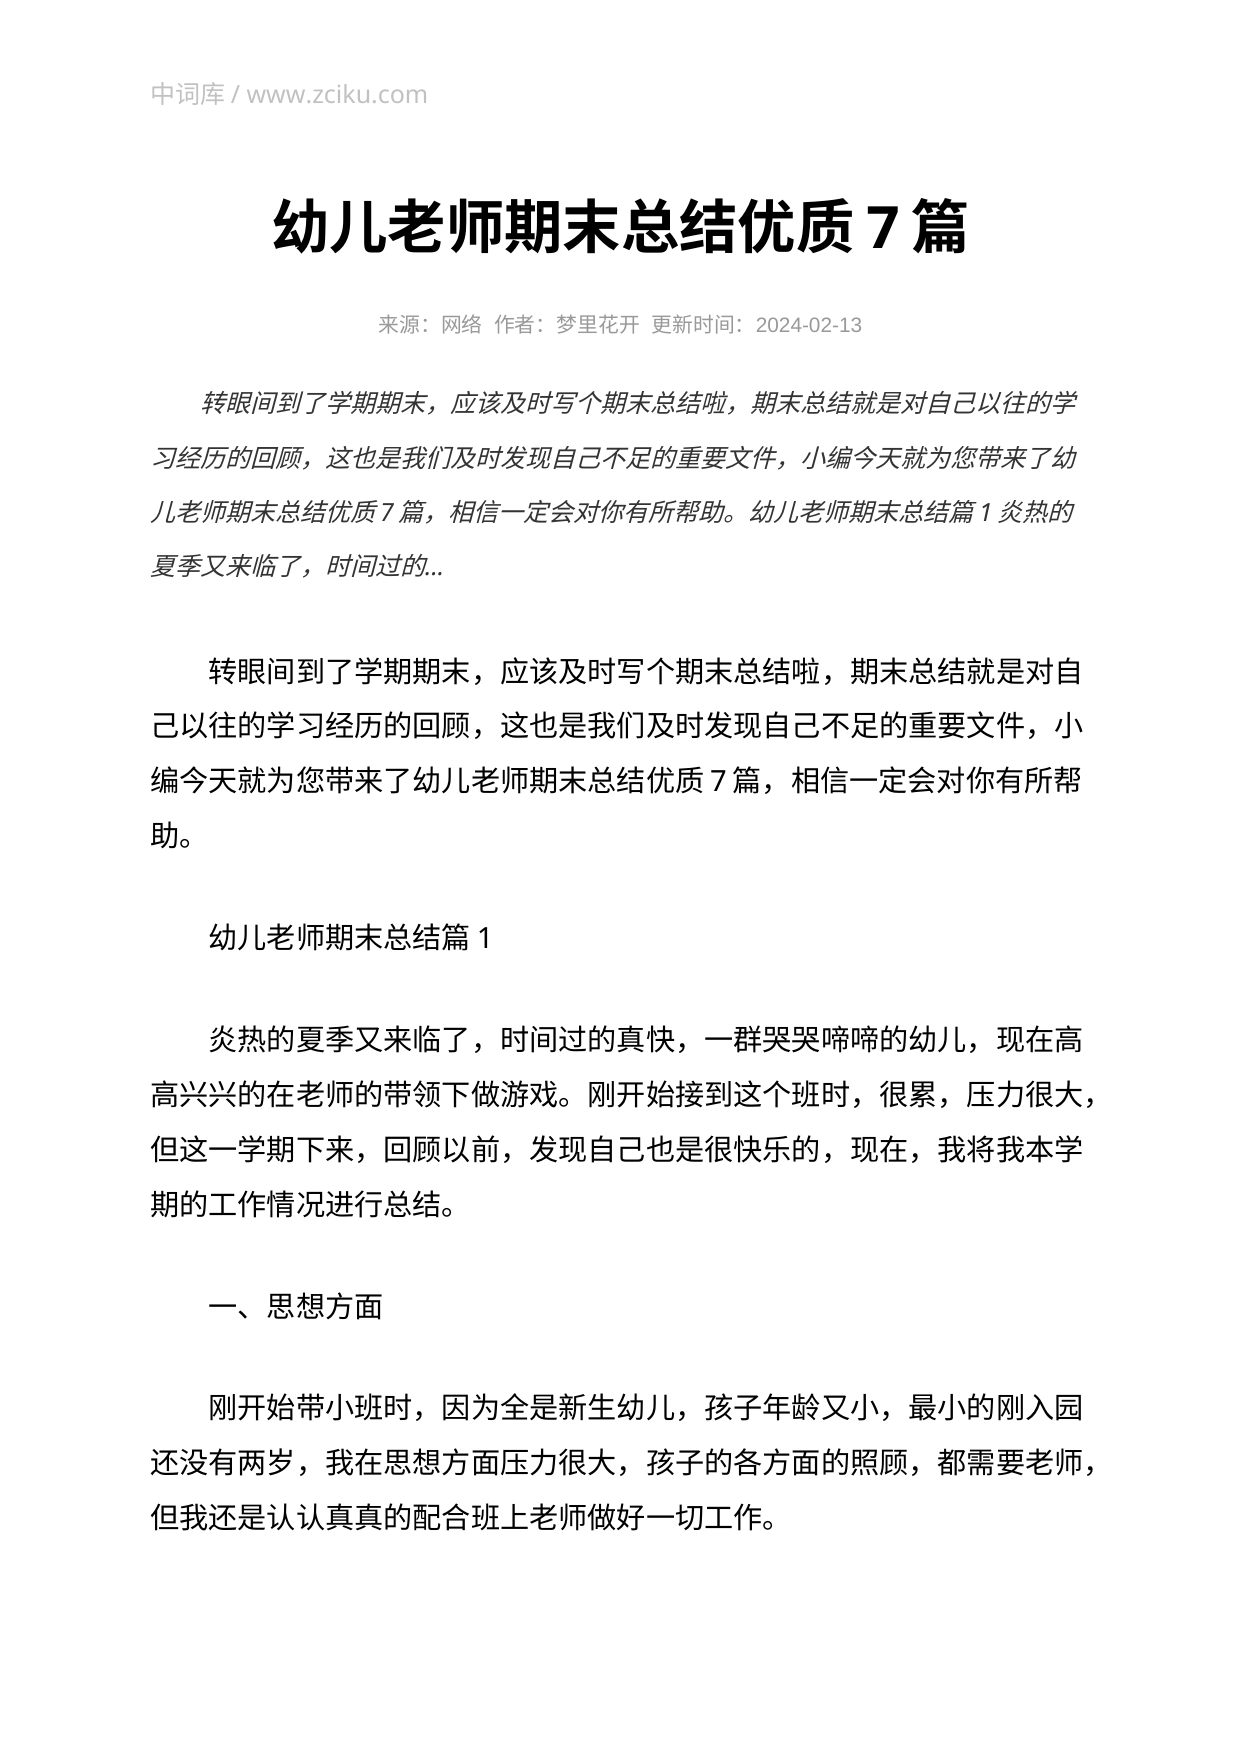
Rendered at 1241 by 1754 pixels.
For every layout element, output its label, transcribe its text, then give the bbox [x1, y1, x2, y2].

text 刚开始带小班时，因为全是新生幼儿，孩子年龄又小，最小的刚入园还没有两岁，我在思想方面压力很大，孩子的各方面的照顾，都需要老师，但我还是认认真真的配合班上老师做好一切工作。 [150, 1385, 1090, 1537]
text 一、思想方面 [150, 1283, 1090, 1325]
text 转眼间到了学期期末，应该及时写个期末总结啦，期末总结就是对自己以往的学习经历的回顾，这也是我们及时发现自己不足的重要文件，小编今天就为您带来了幼儿老师期末总结优质7篇，相信一定会对你有所帮助。幼儿老师期末总结篇1炎热的夏季又来临了，时间过的... [150, 384, 1090, 583]
text 转眼间到了学期期末，应该及时写个期末总结啦，期末总结就是对自己以往的学习经历的回顾，这也是我们及时发现自己不足的重要文件，小编今天就为您带来了幼儿老师期末总结优质7篇，相信一定会对你有所帮助。 [150, 648, 1090, 855]
subtitle 幼儿老师期末总结优质7篇 [150, 181, 1090, 266]
text 幼儿老师期末总结篇1 [150, 915, 1090, 957]
text 来源：网络 作者：梦里花开 更新时间：2024-02-13 [150, 313, 1090, 337]
text 炎热的夏季又来临了，时间过的真快，一群哭哭啼啼的幼儿，现在高高兴兴的在老师的带领下做游戏。刚开始接到这个班时，很累，压力很大，但这一学期下来，回顾以前，发现自己也是很快乐的，现在，我将我本学期的工作情况进行总结。 [150, 1017, 1090, 1224]
